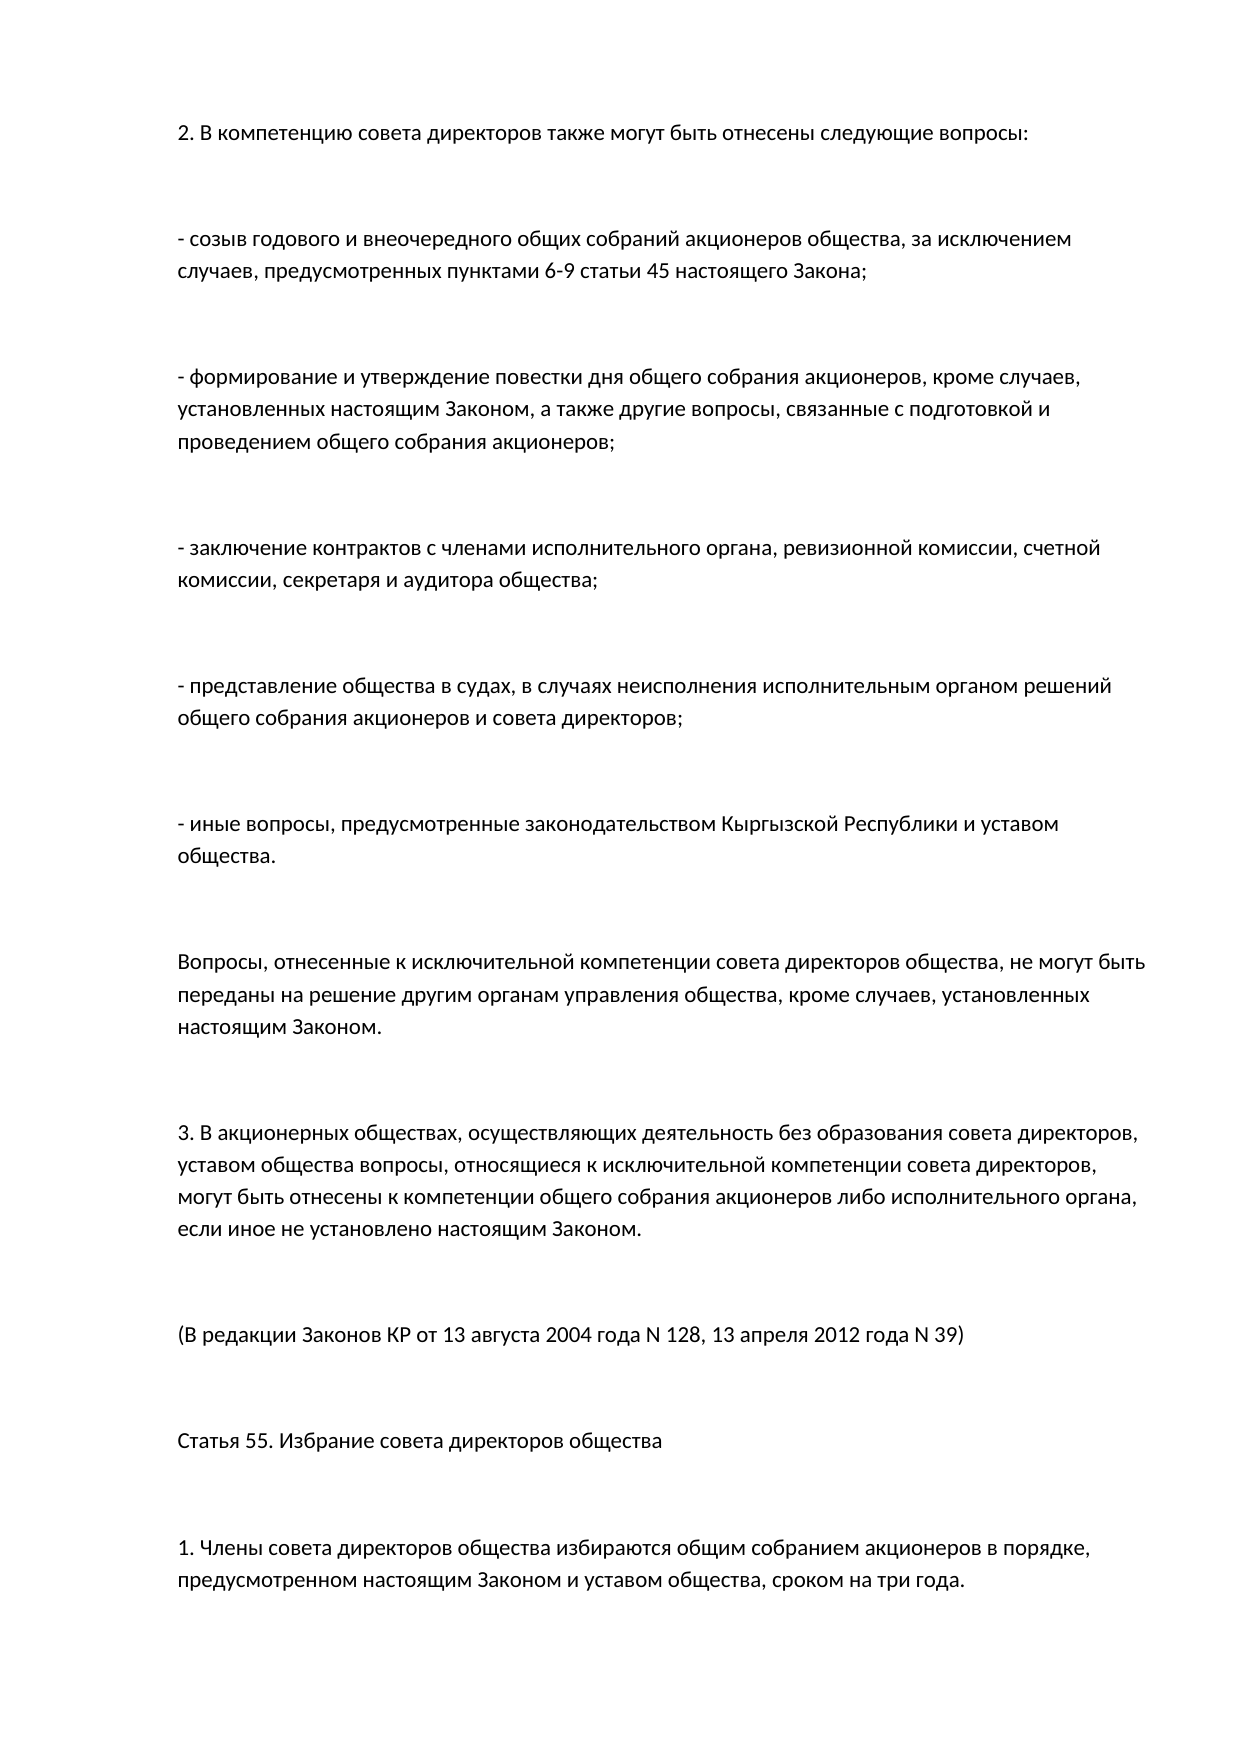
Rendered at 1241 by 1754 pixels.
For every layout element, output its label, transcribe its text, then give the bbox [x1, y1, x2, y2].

text - созыв годового и внеочередного общих собраний акционеров общества, за исключением случаев, предусмотренных пунктами 6-9 статьи 45 настоящего Закона; [177, 224, 1152, 284]
text 1. Члены совета директоров общества избираются общим собранием акционеров в порядке, предусмотренном настоящим Законом и уставом общества, сроком на три года. [177, 1533, 1152, 1593]
text - формирование и утверждение повестки дня общего собрания акционеров, кроме случаев, установленных настоящим Законом, а также другие вопросы, связанные с подготовкой и проведением общего собрания акционеров; [177, 362, 1152, 455]
text (В редакции Законов КР от 13 августа 2004 года N 128, 13 апреля 2012 года N 39) [177, 1321, 1152, 1348]
text - заключение контрактов с членами исполнительного органа, ревизионной комиссии, счетной комиссии, секретаря и аудитора общества; [177, 533, 1152, 593]
text - представление общества в судах, в случаях неисполнения исполнительным органом решений общего собрания акционеров и совета директоров; [177, 671, 1152, 731]
text 3. В акционерных обществах, осуществляющих деятельность без образования совета директоров, уставом общества вопросы, относящиеся к исключительной компетенции совета директоров, могут быть отнесены к компетенции общего собрания акционеров либо исполнительного органа, если иное не установлено настоящим Законом. [177, 1118, 1152, 1242]
text - иные вопросы, предусмотренные законодательством Кыргызской Республики и уставом общества. [177, 809, 1152, 869]
text Вопросы, отнесенные к исключительной компетенции совета директоров общества, не могут быть переданы на решение другим органам управления общества, кроме случаев, установленных настоящим Законом. [177, 947, 1152, 1040]
text Статья 55. Избрание совета директоров общества [177, 1427, 1152, 1454]
text 2. В компетенцию совета директоров также могут быть отнесены следующие вопросы: [177, 118, 1152, 146]
